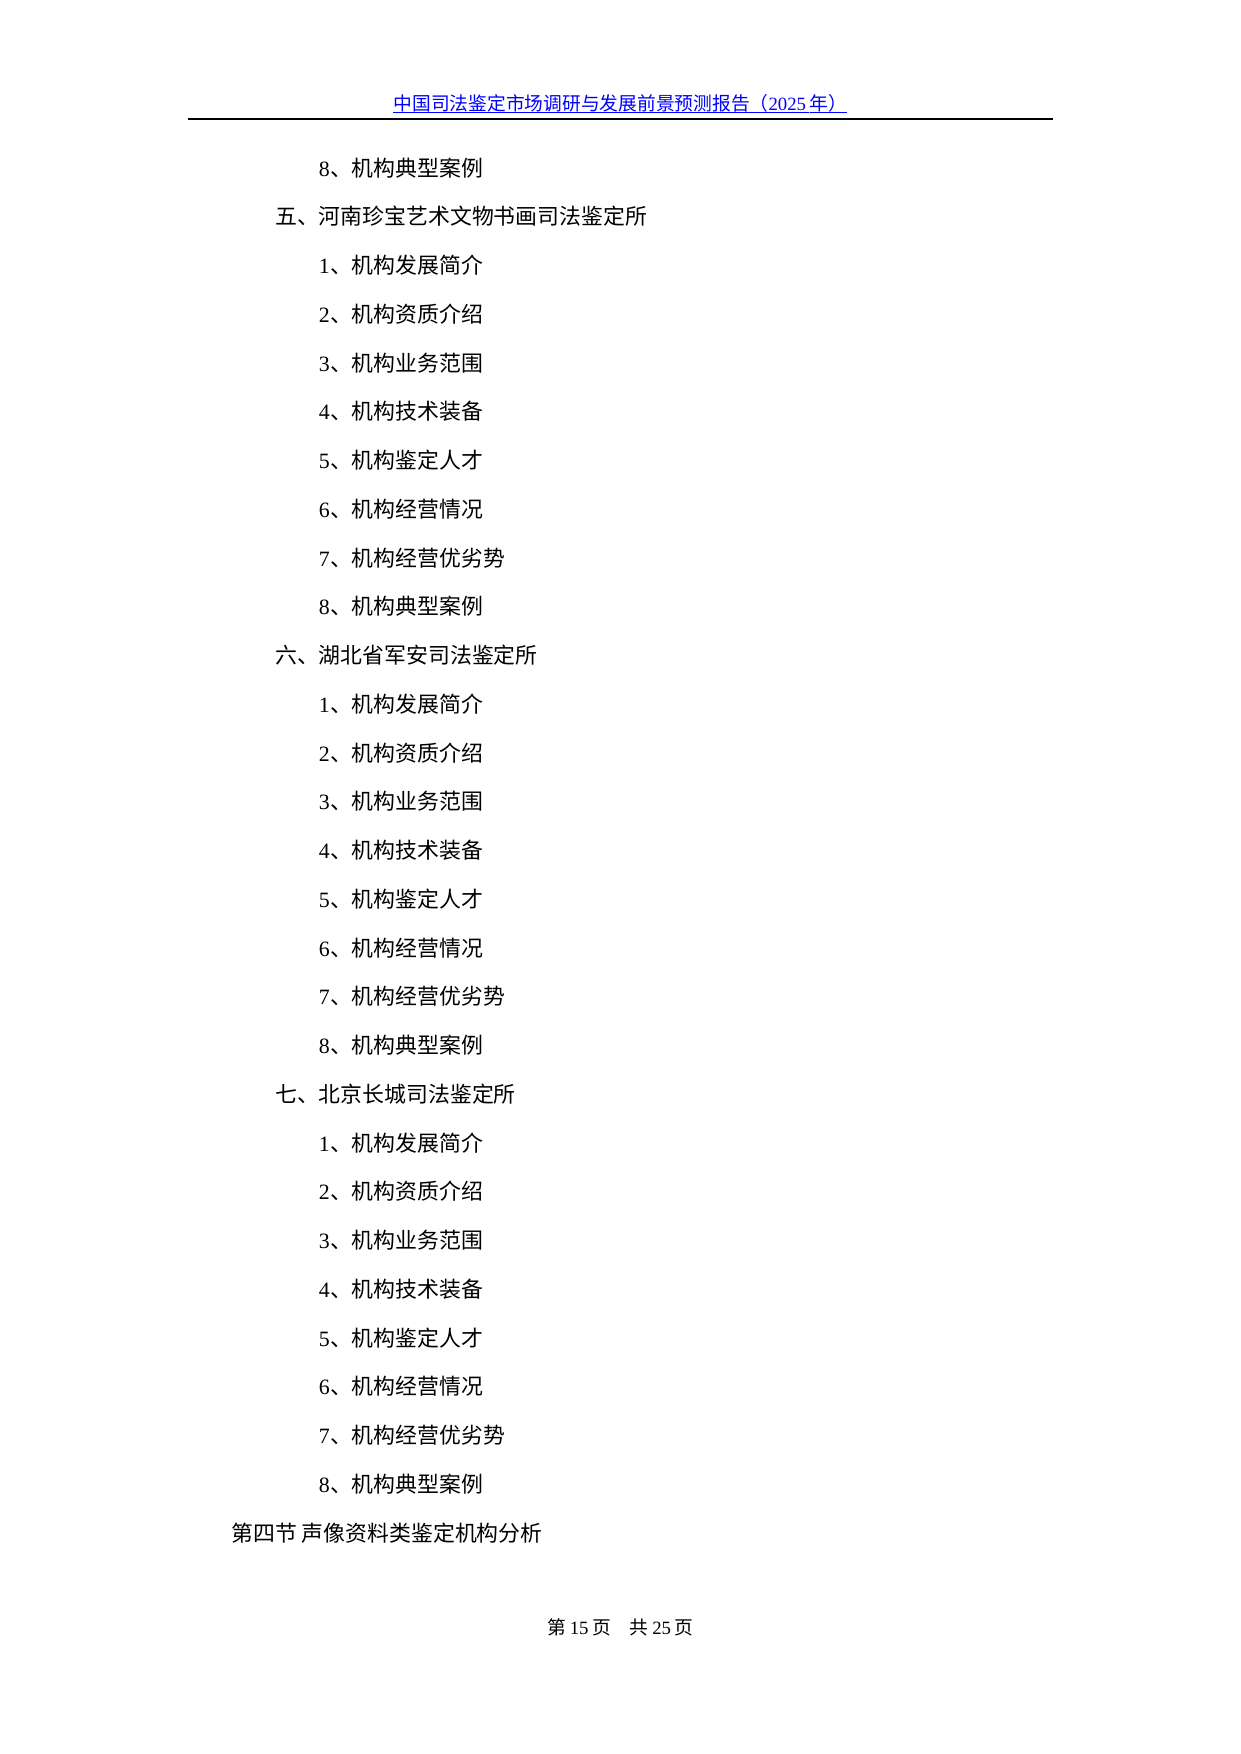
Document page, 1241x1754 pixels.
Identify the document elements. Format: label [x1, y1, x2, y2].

text [187, 150, 1053, 1548]
